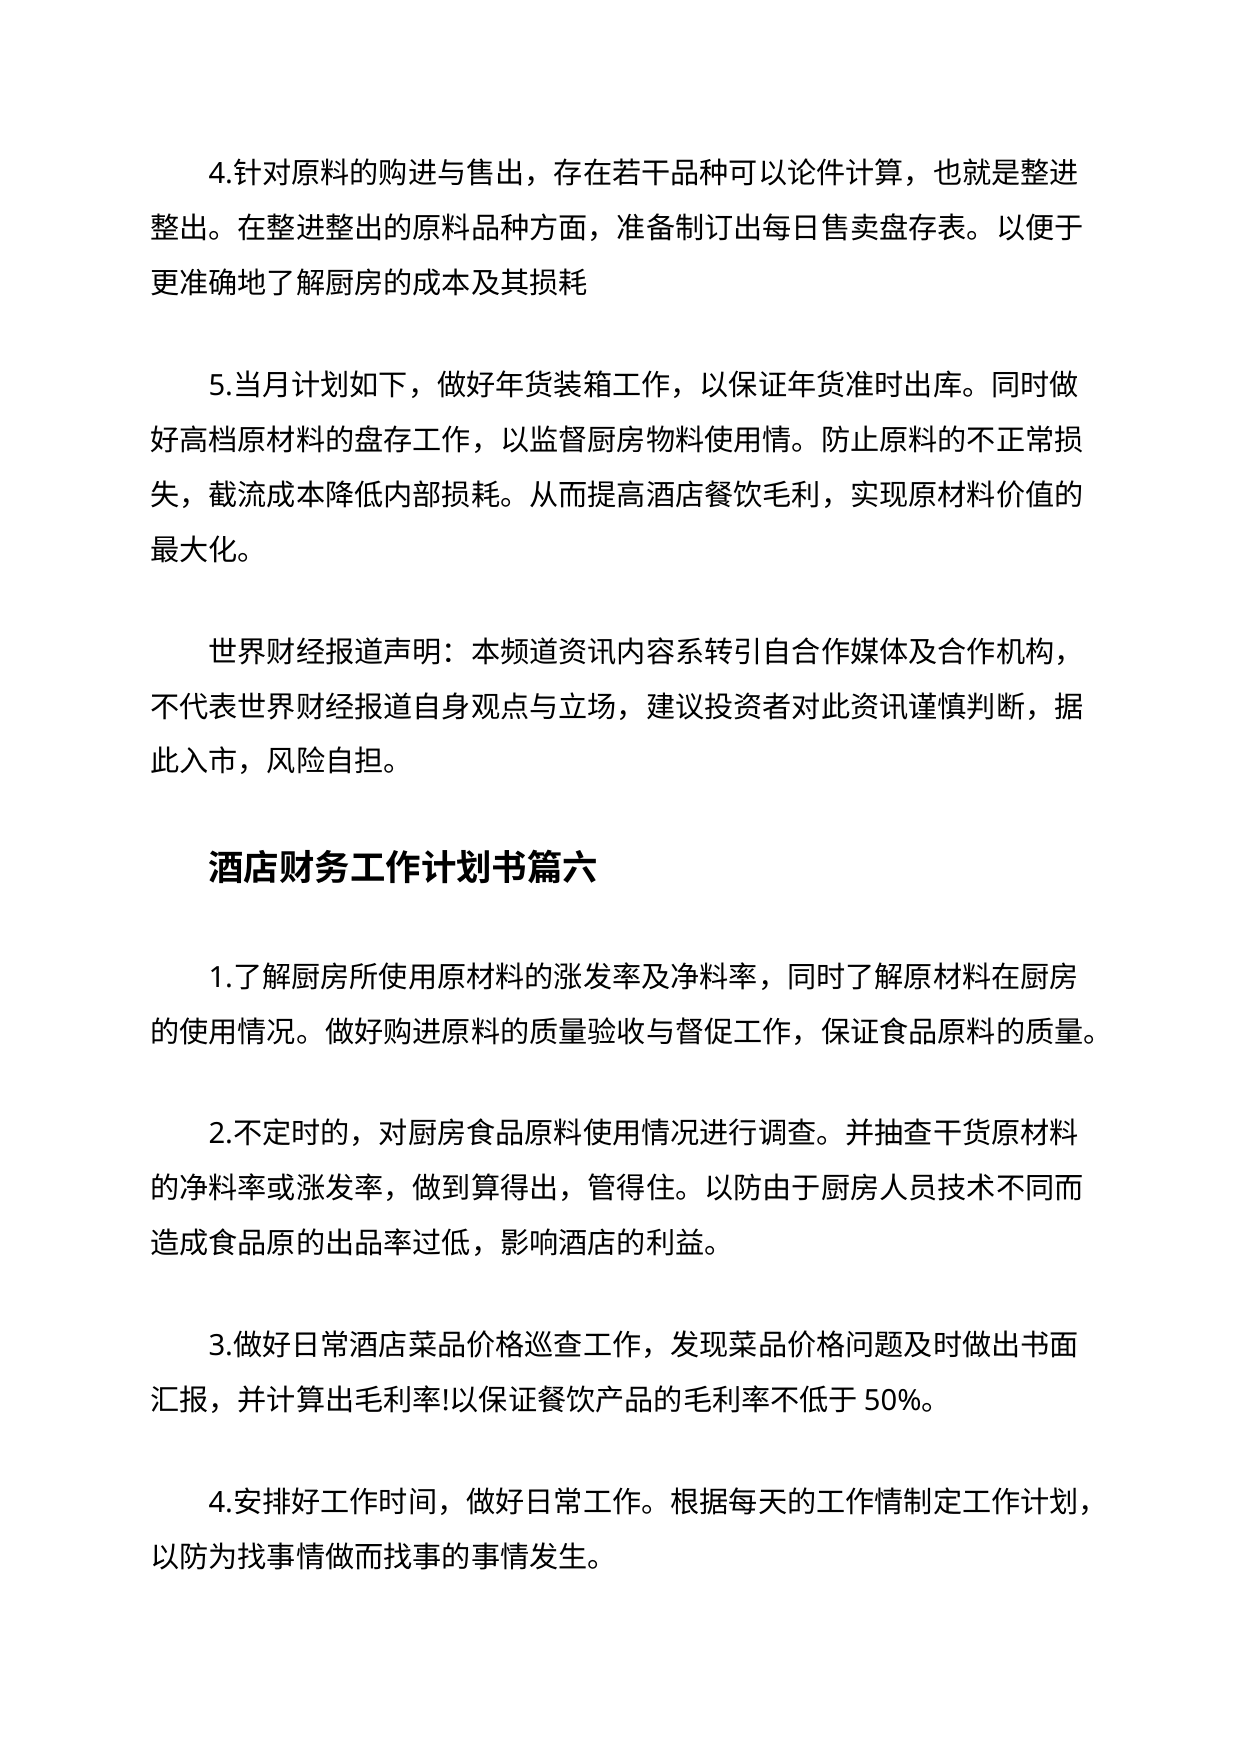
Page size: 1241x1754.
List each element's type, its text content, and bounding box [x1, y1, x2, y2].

text 4.针对原料的购进与售出，存在若干品种可以论件计算，也就是整进整出。在整进整出的原料品种方面，准备制订出每日售卖盘存表。以便于更准确地了解厨房的成本及其损耗 [150, 150, 1090, 302]
text 世界财经报道声明：本频道资讯内容系转引自合作媒体及合作机构，不代表世界财经报道自身观点与立场，建议投资者对此资讯谨慎判断，据此入市，风险自担。 [150, 628, 1090, 780]
text 2.不定时的，对厨房食品原料使用情况进行调查。并抽查干货原材料的净料率或涨发率，做到算得出，管得住。以防由于厨房人员技术不同而造成食品原的出品率过低，影响酒店的利益。 [150, 1110, 1090, 1262]
text 3.做好日常酒店菜品价格巡查工作，发现菜品价格问题及时做出书面汇报，并计算出毛利率!以保证餐饮产品的毛利率不低于50%。 [150, 1322, 1090, 1419]
text 4.安排好工作时间，做好日常工作。根据每天的工作情制定工作计划，以防为找事情做而找事的事情发生。 [150, 1479, 1090, 1576]
text 酒店财务工作计划书篇六 [150, 840, 1090, 891]
text 5.当月计划如下，做好年货装箱工作，以保证年货准时出库。同时做好高档原材料的盘存工作，以监督厨房物料使用情。防止原料的不正常损失，截流成本降低内部损耗。从而提高酒店餐饮毛利，实现原材料价值的最大化。 [150, 362, 1090, 569]
text 1.了解厨房所使用原材料的涨发率及净料率，同时了解原材料在厨房的使用情况。做好购进原料的质量验收与督促工作，保证食品原料的质量。 [150, 953, 1090, 1051]
